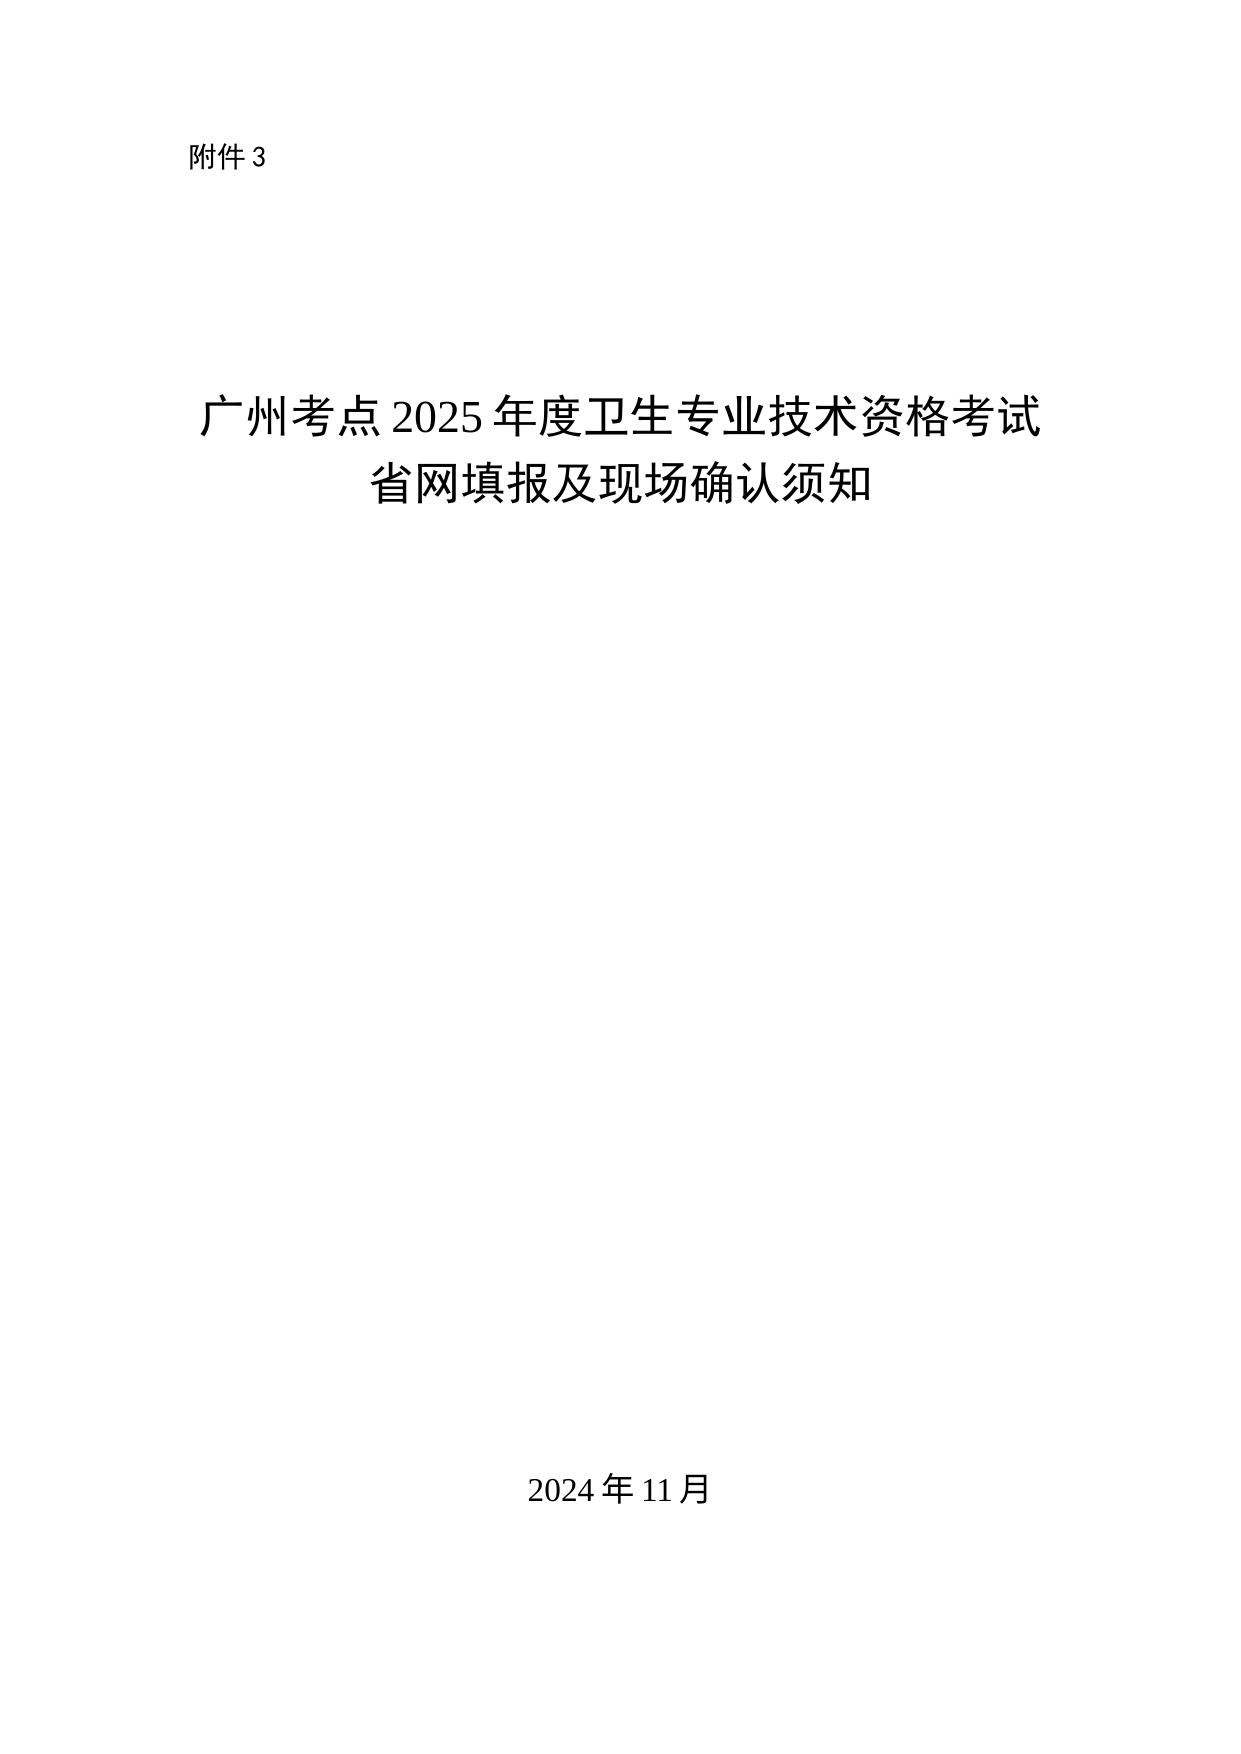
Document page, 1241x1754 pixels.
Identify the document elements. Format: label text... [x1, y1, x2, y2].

text 广州考点2025年度卫生专业技术资格考试省网填报及现场确认须知 [187, 382, 1053, 512]
text 2024年11月 [187, 1455, 1053, 1520]
text 附件3 [187, 122, 1053, 187]
